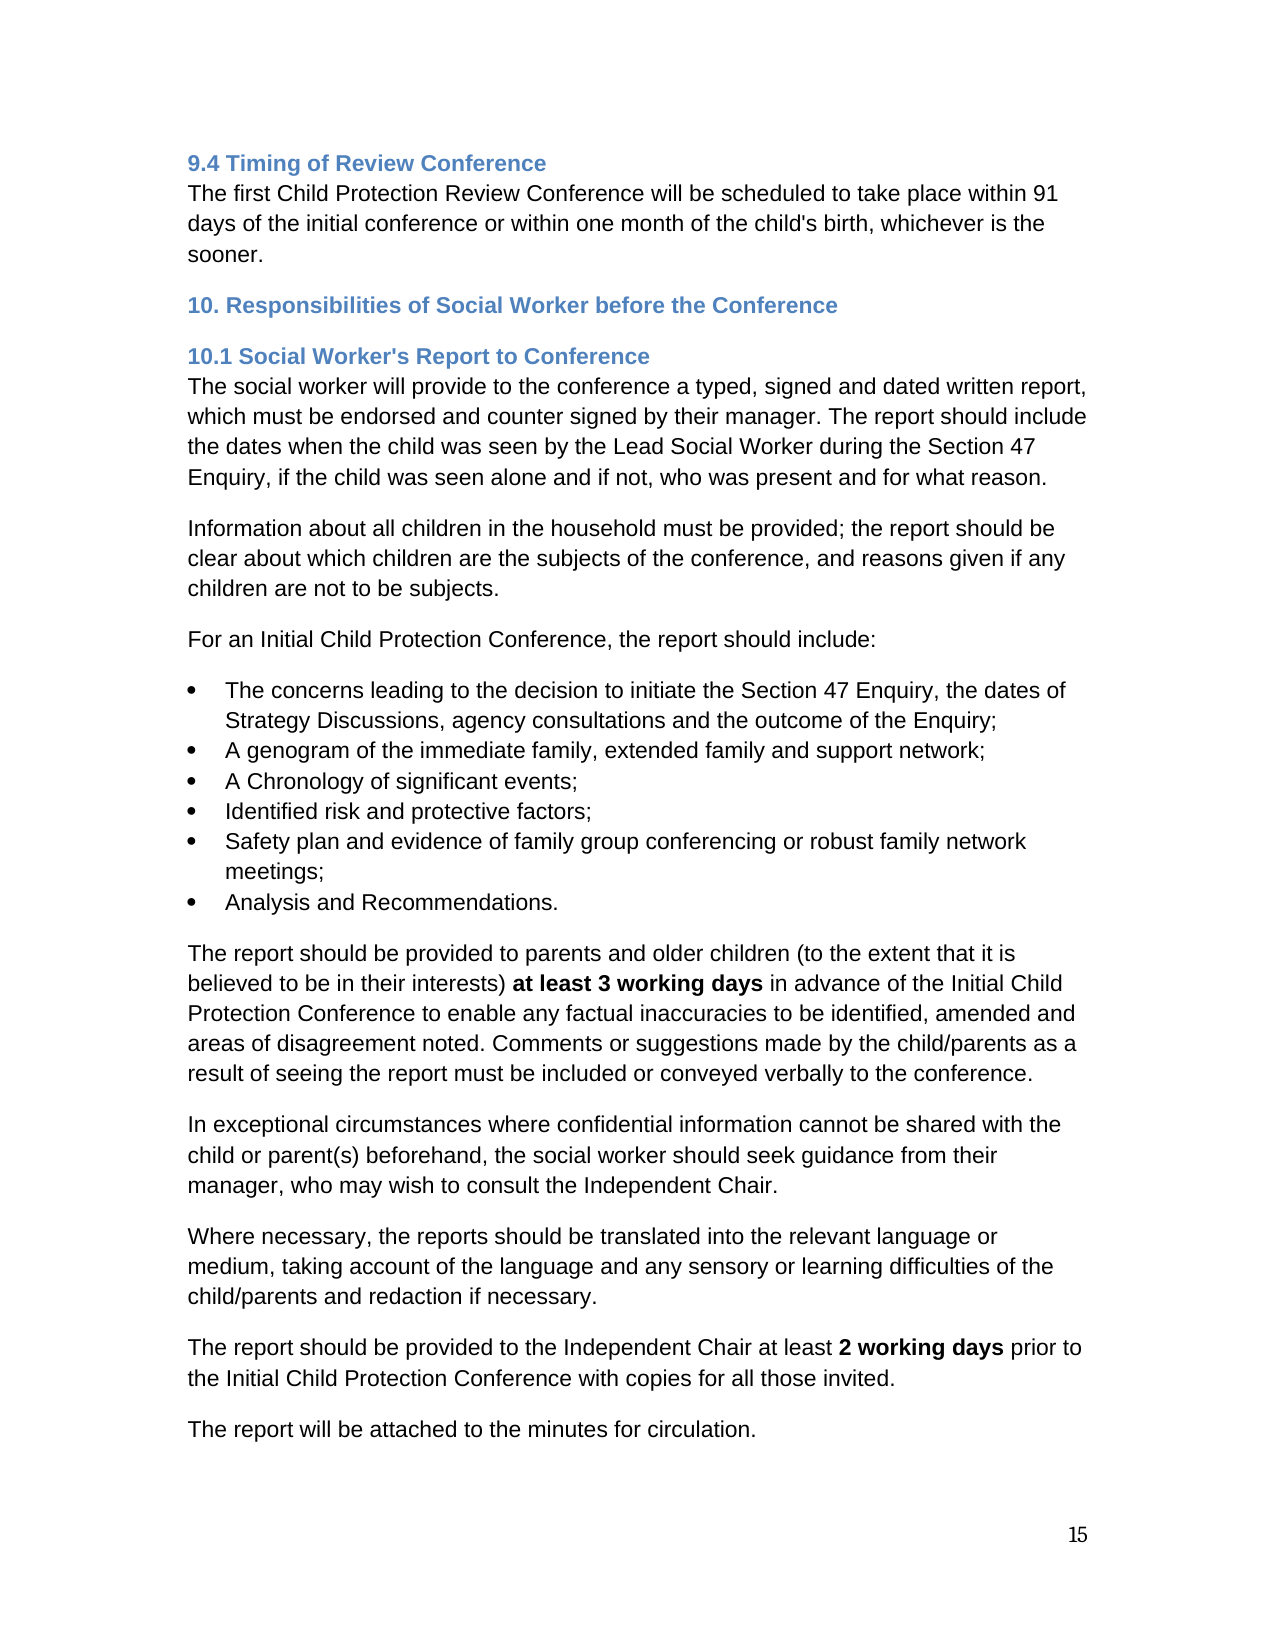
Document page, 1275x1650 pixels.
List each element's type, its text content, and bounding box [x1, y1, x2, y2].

text The report should be provided to the Independent Chair at least 2 working days prior to the Initial Child Protection Conference with copies for all those invited. [187, 1334, 1087, 1391]
subtitle 10. Responsibilities of Social Worker before the Conference [187, 292, 1087, 318]
text In exceptional circumstances where confidential information cannot be shared with the child or parent(s) beforehand, the social worker should seek guidance from their manager, who may wish to consult the Independent Chair. [187, 1111, 1087, 1198]
list A genogram of the immediate family, extended family and support network; [187, 737, 1087, 764]
list The concerns leading to the decision to initiate the Section 47 Enquiry, the dates of Strategy Discussions, agency consultations and the outcome of the Enquiry; [187, 677, 1087, 734]
text The report will be attached to the minutes for circulation. [187, 1416, 1087, 1442]
subtitle 10.1 Social Worker's Report to Conference [187, 343, 1087, 369]
text The report should be provided to parents and older children (to the extent that it is believed to be in their interests) at least 3 working days in advance of the Initial Child Protection Conference to enable any factual inaccuracies to be identified, amended and areas of disagreement noted. Comments or suggestions made by the child/parents as a result of seeing the report must be included or conveyed verbally to the conference. [187, 939, 1087, 1087]
text For an Initial Child Protection Conference, the report should include: [187, 626, 1087, 652]
list Identified risk and protective factors; [187, 798, 1087, 824]
text The social worker will provide to the conference a typed, signed and dated written report, which must be endorsed and counter signed by their manager. The report should include the dates when the child was seen by the Lead Social Worker during the Section 47 Enquiry, if the child was seen alone and if not, who was present and for what reason. [187, 373, 1087, 490]
list Analysis and Recommendations. [187, 888, 1087, 915]
list A Chronology of significant events; [187, 768, 1087, 794]
list Safety plan and evidence of family group conferencing or robust family network meetings; [187, 828, 1087, 885]
text The first Child Protection Review Conference will be scheduled to take place within 91 days of the initial conference or within one month of the child's birth, whichever is the sooner. [187, 180, 1087, 267]
subtitle 9.4 Timing of Review Conference [187, 150, 1087, 176]
text Where necessary, the reports should be translated into the relevant language or medium, taking account of the language and any sensory or learning difficulties of the child/parents and redaction if necessary. [187, 1223, 1087, 1310]
text Information about all children in the household must be provided; the report should be clear about which children are the subjects of the conference, and reasons given if any children are not to be subjects. [187, 514, 1087, 601]
